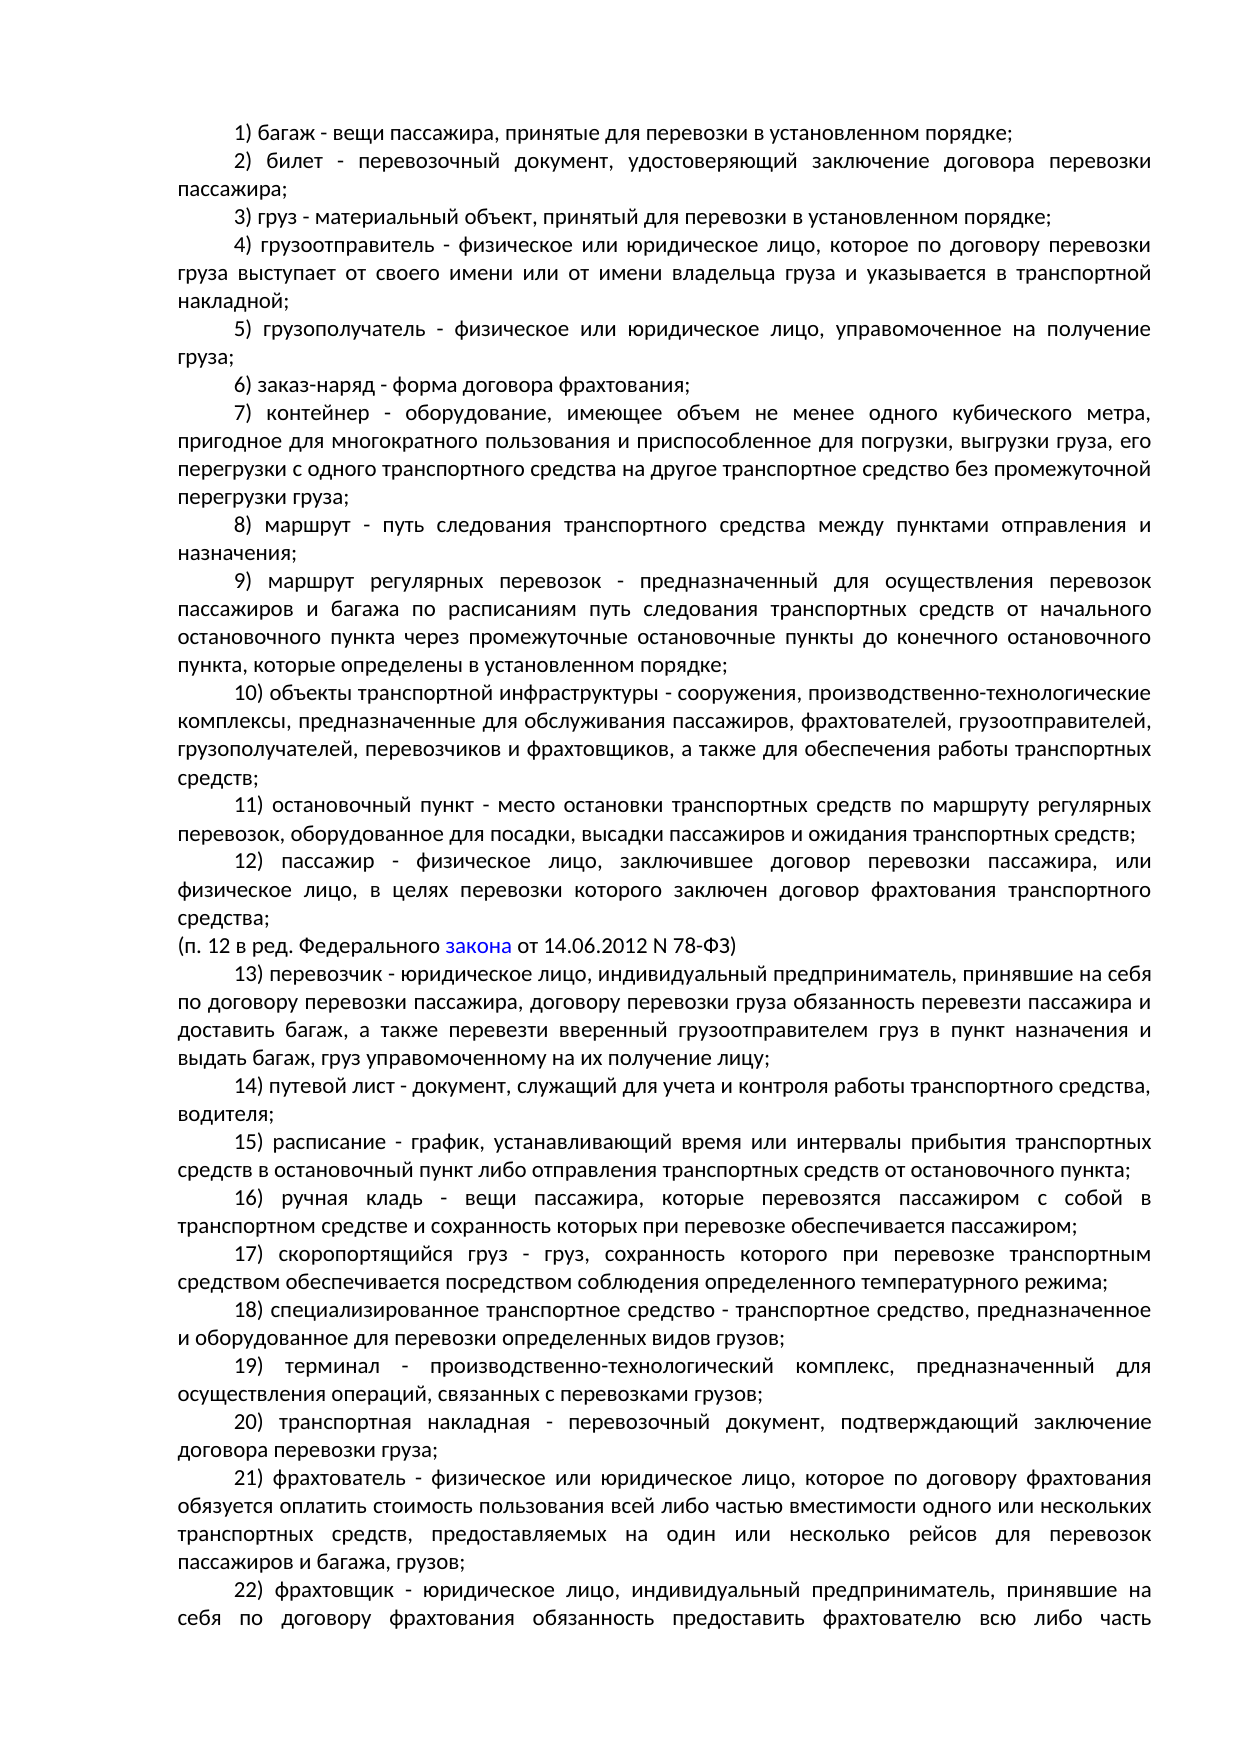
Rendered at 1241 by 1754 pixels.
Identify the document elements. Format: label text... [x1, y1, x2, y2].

text 4) грузоотправитель - физическое или юридическое лицо, которое по договору перевозки груза выступает от своего имени или от имени владельца груза и указывается в транспортной накладной; [177, 230, 1152, 314]
text 18) специализированное транспортное средство - транспортное средство, предназначенное и оборудованное для перевозки определенных видов грузов; [177, 1295, 1152, 1351]
text 12) пассажир - физическое лицо, заключившее договор перевозки пассажира, или физическое лицо, в целях перевозки которого заключен договор фрахтования транспортного средства; [177, 847, 1152, 931]
text 9) маршрут регулярных перевозок - предназначенный для осуществления перевозок пассажиров и багажа по расписаниям путь следования транспортных средств от начального остановочного пункта через промежуточные остановочные пункты до конечного остановочного пункта, которые определены в установленном порядке; [177, 566, 1152, 678]
text 21) фрахтователь - физическое или юридическое лицо, которое по договору фрахтования обязуется оплатить стоимость пользования всей либо частью вместимости одного или нескольких транспортных средств, предоставляемых на один или несколько рейсов для перевозок пассажиров и багажа, грузов; [177, 1463, 1152, 1575]
text 15) расписание - график, устанавливающий время или интервалы прибытия транспортных средств в остановочный пункт либо отправления транспортных средств от остановочного пункта; [177, 1127, 1152, 1183]
text 10) объекты транспортной инфраструктуры - сооружения, производственно-технологические комплексы, предназначенные для обслуживания пассажиров, фрахтователей, грузоотправителей, грузополучателей, перевозчиков и фрахтовщиков, а также для обеспечения работы транспортных средств; [177, 678, 1152, 791]
text 17) скоропортящийся груз - груз, сохранность которого при перевозке транспортным средством обеспечивается посредством соблюдения определенного температурного режима; [177, 1239, 1152, 1295]
text 14) путевой лист - документ, служащий для учета и контроля работы транспортного средства, водителя; [177, 1071, 1152, 1127]
text 13) перевозчик - юридическое лицо, индивидуальный предприниматель, принявшие на себя по договору перевозки пассажира, договору перевозки груза обязанность перевезти пассажира и доставить багаж, а также перевезти вверенный грузоотправителем груз в пункт назначения и выдать багаж, груз управомоченному на их получение лицу; [177, 959, 1152, 1071]
text 16) ручная кладь - вещи пассажира, которые перевозятся пассажиром с собой в транспортном средстве и сохранность которых при перевозке обеспечивается пассажиром; [177, 1183, 1152, 1239]
text 1) багаж - вещи пассажира, принятые для перевозки в установленном порядке; [177, 118, 1152, 146]
text 19) терминал - производственно-технологический комплекс, предназначенный для осуществления операций, связанных с перевозками грузов; [177, 1351, 1152, 1407]
text (п. 12 в ред. Федерального закона от 14.06.2012 N 78-ФЗ) [177, 931, 1152, 959]
text 6) заказ-наряд - форма договора фрахтования; [177, 370, 1152, 398]
text 2) билет - перевозочный документ, удостоверяющий заключение договора перевозки пассажира; [177, 146, 1152, 202]
text 11) остановочный пункт - место остановки транспортных средств по маршруту регулярных перевозок, оборудованное для посадки, высадки пассажиров и ожидания транспортных средств; [177, 791, 1152, 847]
text 5) грузополучатель - физическое или юридическое лицо, управомоченное на получение груза; [177, 314, 1152, 370]
text 20) транспортная накладная - перевозочный документ, подтверждающий заключение договора перевозки груза; [177, 1407, 1152, 1463]
text 8) маршрут - путь следования транспортного средства между пунктами отправления и назначения; [177, 510, 1152, 566]
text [177, 1575, 1152, 1631]
text 7) контейнер - оборудование, имеющее объем не менее одного кубического метра, пригодное для многократного пользования и приспособленное для погрузки, выгрузки груза, его перегрузки с одного транспортного средства на другое транспортное средство без промежуточной перегрузки груза; [177, 398, 1152, 510]
text 3) груз - материальный объект, принятый для перевозки в установленном порядке; [177, 202, 1152, 230]
